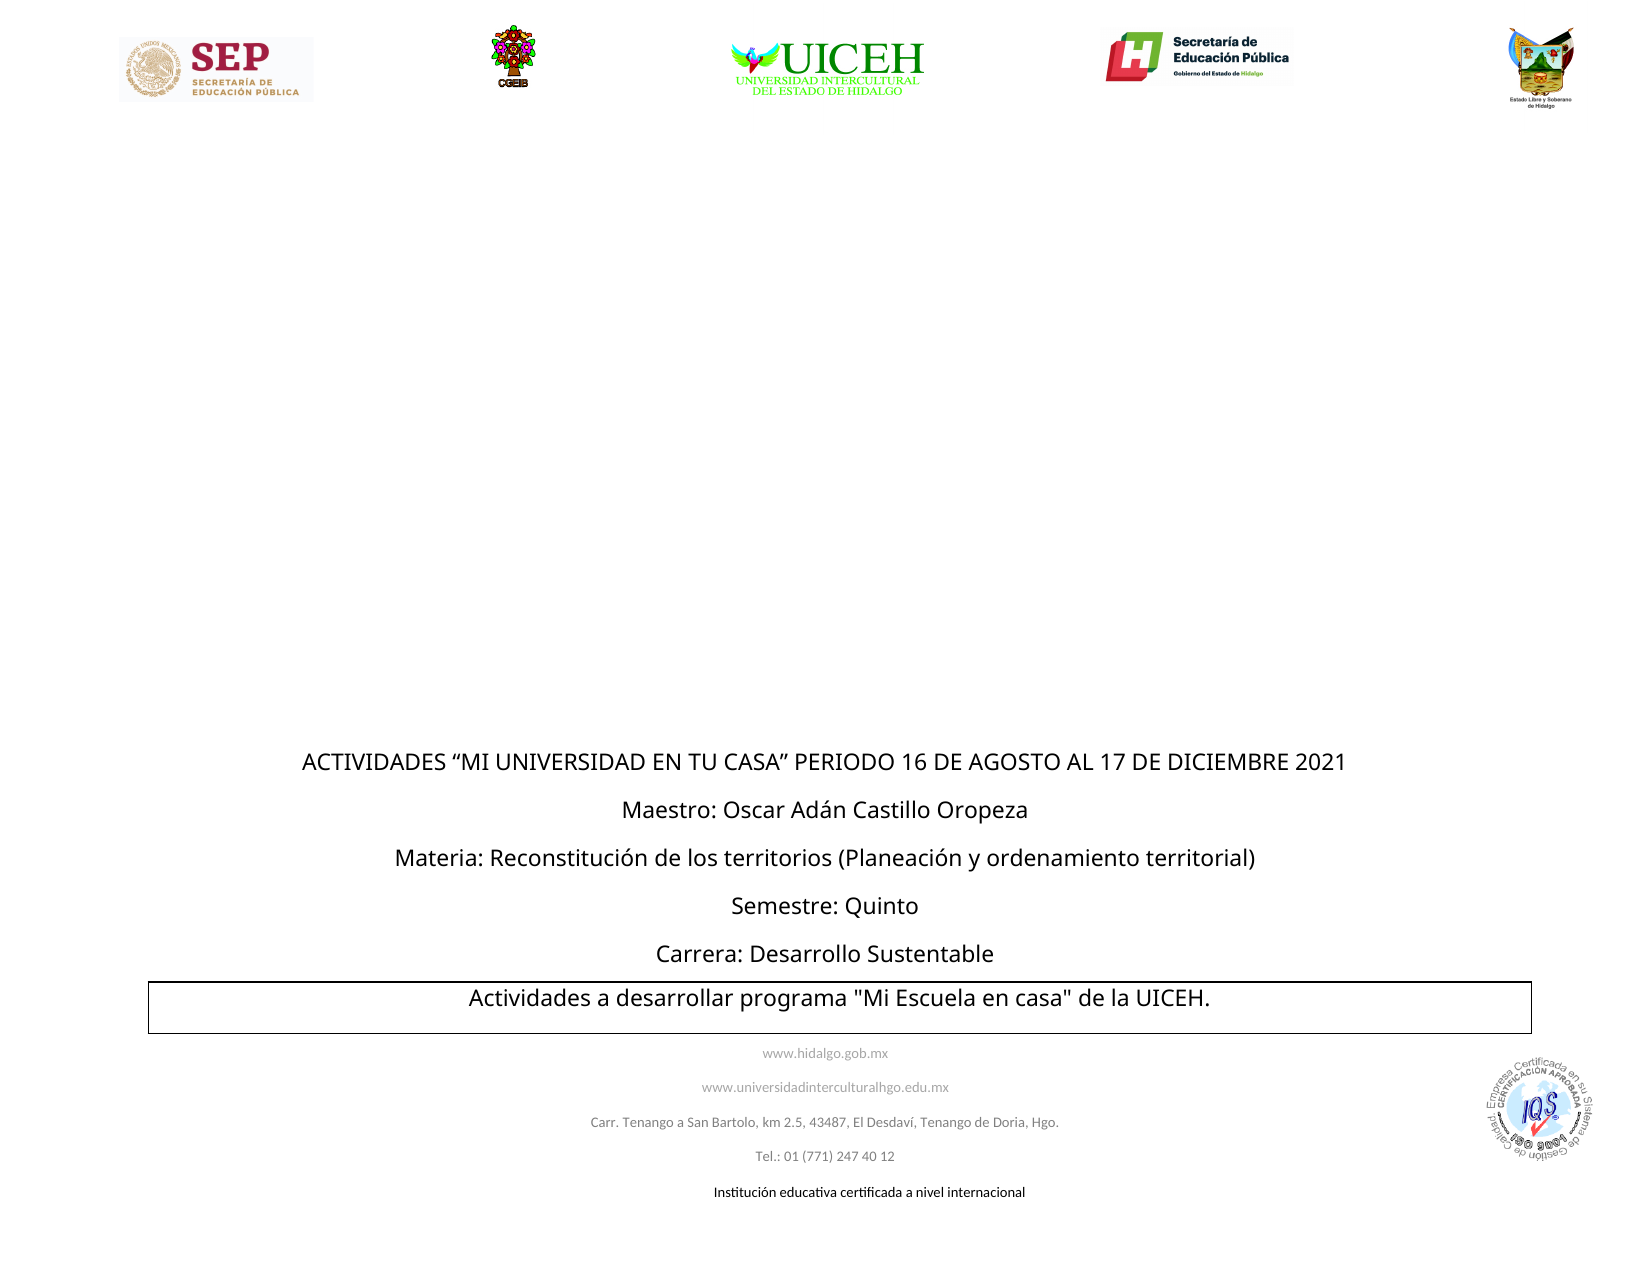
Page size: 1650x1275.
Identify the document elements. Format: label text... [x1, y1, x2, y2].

text ACTIVIDADES “MI UNIVERSIDAD EN TU CASA” PERIODO 16 DE AGOSTO AL 17 DE DICIEMBRE 2021 [148, 746, 1502, 777]
picture [717, 3, 933, 135]
text Maestro: Oscar Adán Castillo Oropeza [148, 794, 1502, 825]
text Carrera: Desarrollo Sustentable [148, 938, 1502, 969]
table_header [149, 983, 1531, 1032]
picture [1099, 27, 1295, 86]
picture [1482, 1054, 1597, 1164]
text Semestre: Quinto [148, 890, 1502, 921]
picture [478, 13, 551, 103]
picture [119, 37, 314, 102]
text Materia: Reconstitución de los territorios (Planeación y ordenamiento territorial) [148, 842, 1502, 873]
picture [1482, 1, 1650, 133]
